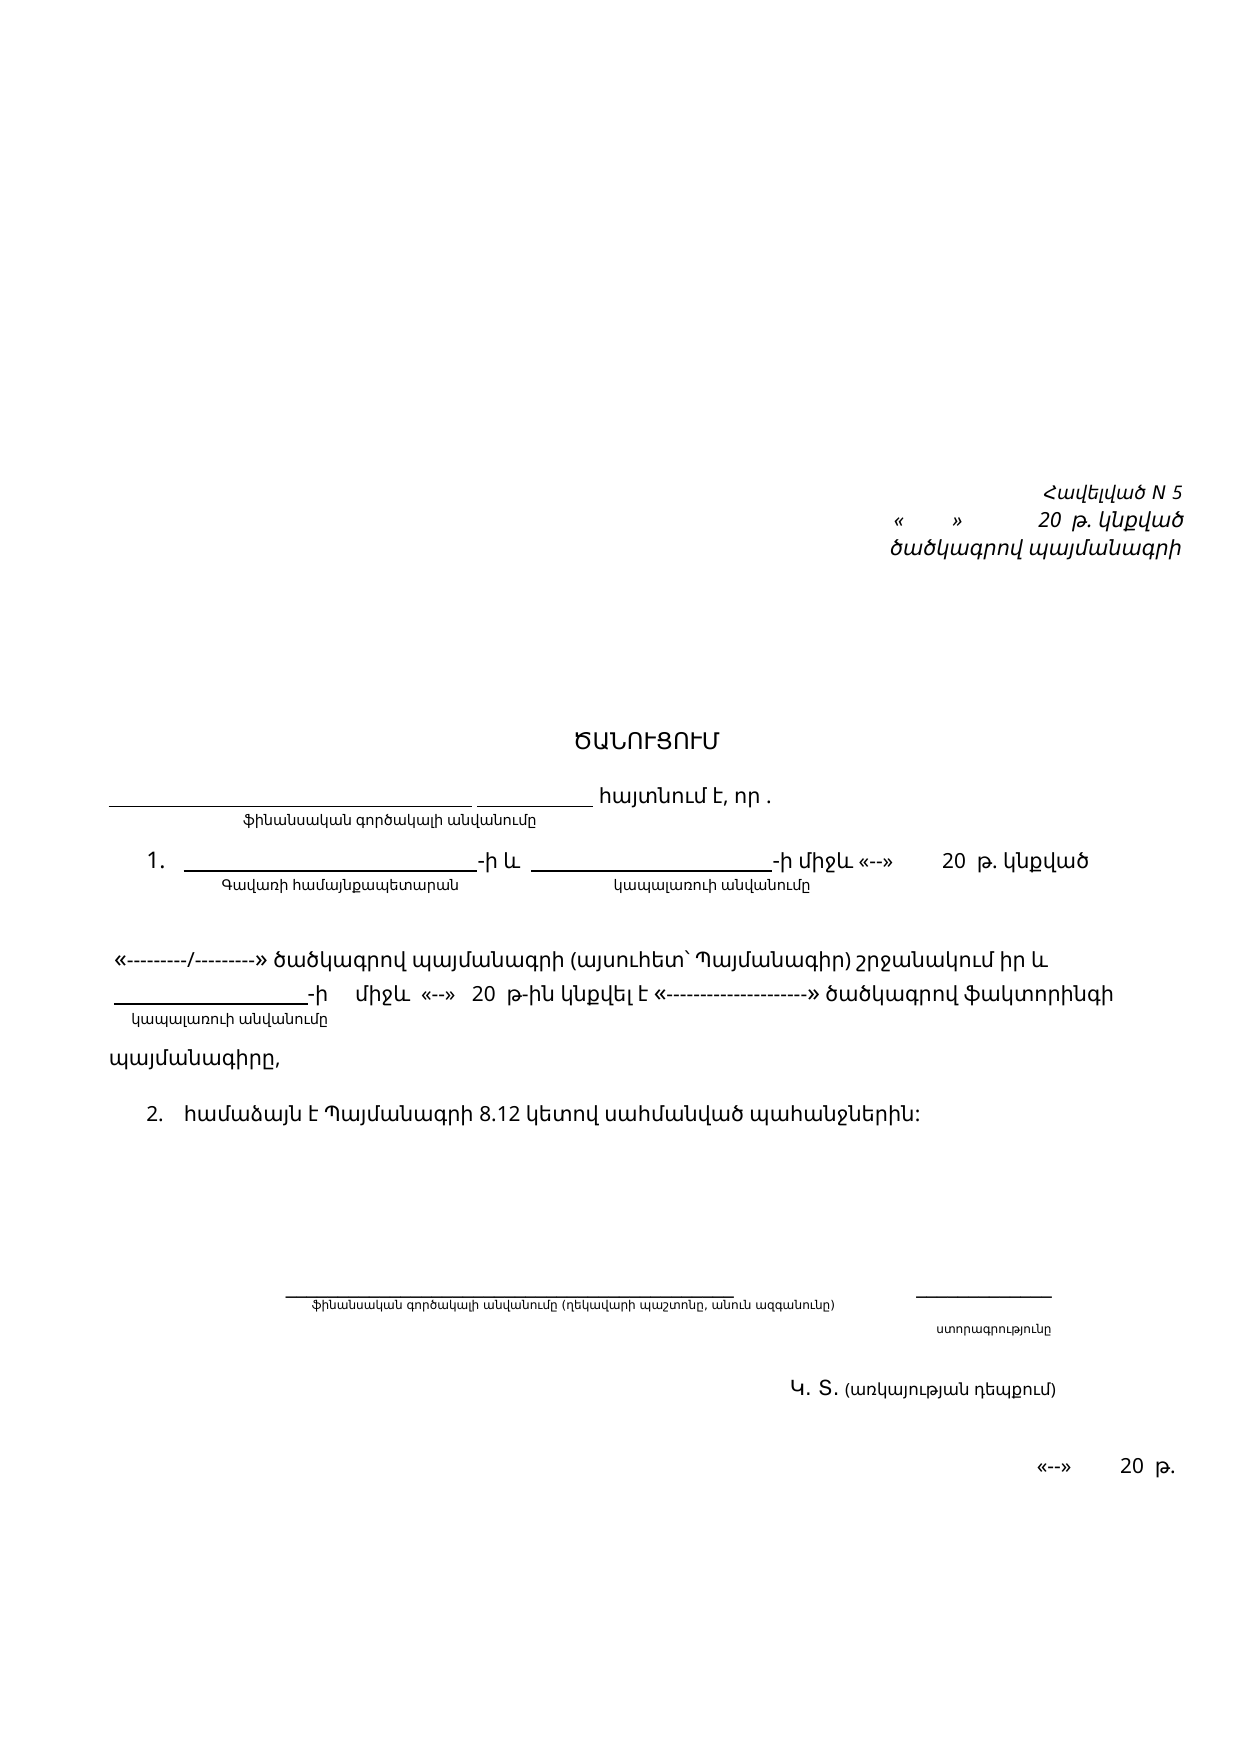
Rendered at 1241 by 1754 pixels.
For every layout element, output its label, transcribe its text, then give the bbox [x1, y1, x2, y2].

table_header Հավելված N 5 « » 20 թ. կնքված ծածկագրով պայմանագրի ԾԱՆՈՒՑՈՒՄ հայտնում է, որ . ֆինանսական գործակալի անվանումը -ի և -ի միջև «--» 20 թ. կնքված Գավառի համայնքապետարան կապալառուի անվանումը «---------/---------» ծածկագրով պայմանագրի (այսուհետ՝ Պայմանագիր) շրջանակում իր և -ի միջև «--» 20 թ-ին կնքվել է «---------------------» ծածկագրով ֆակտորինգի կապալառուի անվանումը պայմանագիրը, համաձայն է Պայմանագրի 8.12 կետով սահմանված պահանջներին: ___________________________________________ _____________ ֆինանսական գործակալի անվանումը (ղեկավարի պաշտոնը, անուն ազգանունը) ստորագրությունը Կ. Տ. (առկայության դեպքում) «--» 20 թ. [109, 211, 1184, 1676]
